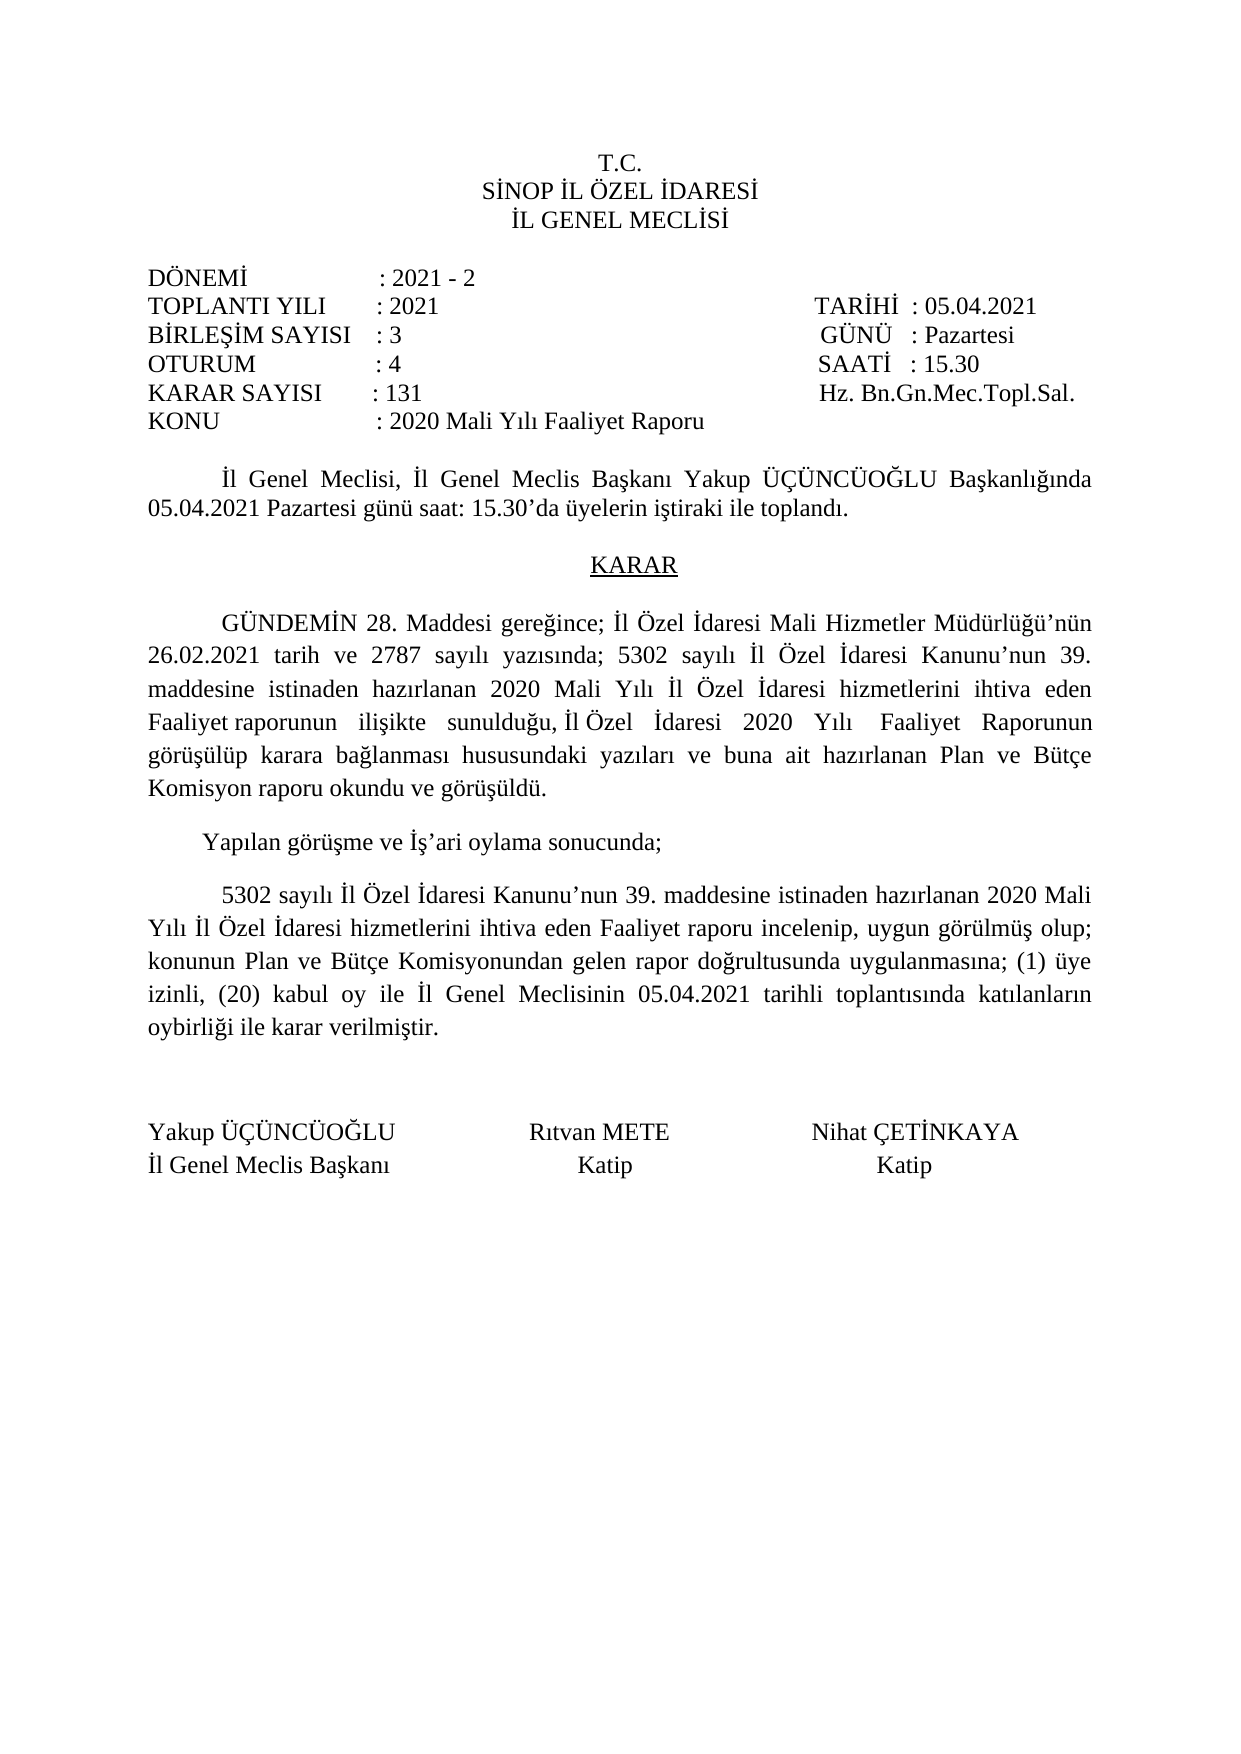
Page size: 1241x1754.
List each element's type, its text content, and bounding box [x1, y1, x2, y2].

text SİNOP İL ÖZEL İDARESİ [148, 176, 1093, 205]
text OTURUM : 4 SAATİ : 15.30 [148, 349, 1093, 378]
text T.C. [148, 148, 1093, 176]
text Yakup ÜÇÜNCÜOĞLU Rıtvan METE Nihat ÇETİNKAYA İl Genel Meclis Başkanı Katip Katip [148, 1117, 1093, 1179]
text 5302 sayılı İl Özel İdaresi Kanunu’nun 39. maddesine istinaden hazırlanan 2020 Mali Yılı İl Özel İdaresi hizmetlerini ihtiva eden Faaliyet raporu incelenip, uygun görülmüş olup; konunun Plan ve Bütçe Komisyonundan gelen rapor doğrultusunda uygulanmasına; (1) üye izinli, (20) kabul oy ile İl Genel Meclisinin 05.04.2021 tarihli toplantısında katılanların oybirliği ile karar verilmiştir. [148, 880, 1093, 1041]
text DÖNEMİ : 2021 - 2 [148, 263, 1093, 291]
text Yapılan görüşme ve İş’ari oylama sonucunda; [148, 827, 1093, 855]
text İL GENEL MECLİSİ [148, 205, 1093, 234]
text KONU : 2020 Mali Yılı Faaliyet Raporu [148, 406, 1093, 435]
text KARAR [516, 550, 1093, 579]
text KARAR SAYISI : 131 Hz. Bn.Gn.Mec.Topl.Sal. [148, 378, 1093, 406]
text İl Genel Meclisi, İl Genel Meclis Başkanı Yakup ÜÇÜNCÜOĞLU Başkanlığında 05.04.2021 Pazartesi günü saat: 15.30’da üyelerin iştiraki ile toplandı. [148, 464, 1093, 521]
text BİRLEŞİM SAYISI : 3 GÜNÜ : Pazartesi [148, 320, 1093, 349]
text TOPLANTI YILI : 2021 TARİHİ : 05.04.2021 [148, 291, 1093, 320]
text GÜNDEMİN 28. Maddesi gereğince; İl Özel İdaresi Mali Hizmetler Müdürlüğü’nün 26.02.2021 tarih ve 2787 sayılı yazısında; 5302 sayılı İl Özel İdaresi Kanunu’nun 39. maddesine istinaden hazırlanan 2020 Mali Yılı İl Özel İdaresi hizmetlerini ihtiva eden Faaliyet raporunun ilişikte sunulduğu, İl Özel İdaresi 2020 Yılı Faaliyet Raporunun görüşülüp karara bağlanması hususundaki yazıları ve buna ait hazırlanan Plan ve Bütçe Komisyon raporu okundu ve görüşüldü. [148, 608, 1093, 801]
